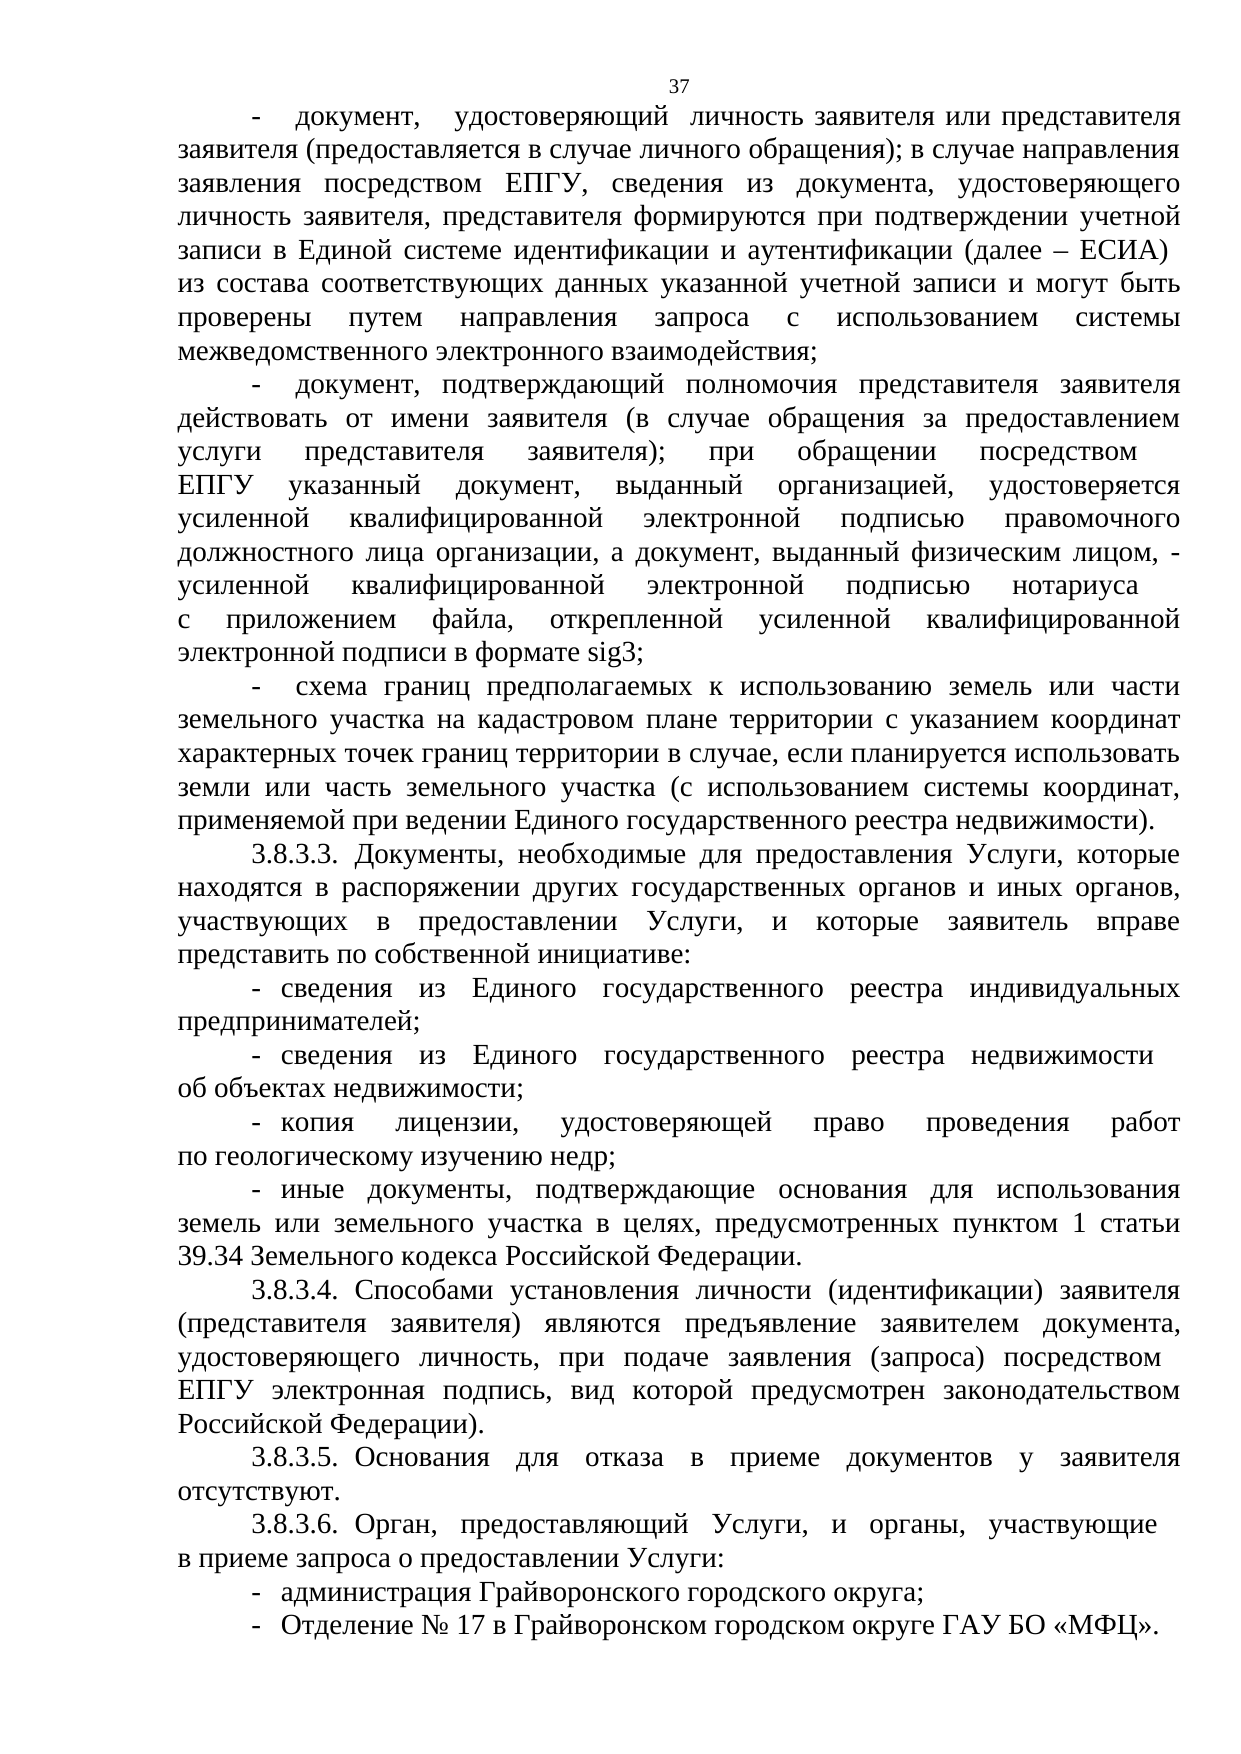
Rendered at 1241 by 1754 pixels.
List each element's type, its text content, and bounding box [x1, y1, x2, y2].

text - сведения из Единого государственного реестра индивидуальных предпринимателей; [177, 970, 1181, 1037]
text - иные документы, подтверждающие основания для использования земель или земельного участка в целях, предусмотренных пунктом 1 статьи 39.34 Земельного кодекса Российской Федерации. [177, 1171, 1181, 1272]
text - Отделение № 17 в Грайворонском городском округе ГАУ БО «МФЦ». [177, 1607, 1181, 1641]
text - администрация Грайворонского городского округа; [177, 1574, 1181, 1607]
text 3.8.3.5. Основания для отказа в приеме документов у заявителя отсутствуют. [177, 1439, 1181, 1507]
text 3.8.3.3. Документы, необходимые для предоставления Услуги, которые находятся в распоряжении других государственных органов и иных органов, участвующих в предоставлении Услуги, и которые заявитель вправе представить по собственной инициативе: [177, 836, 1181, 970]
text 3.8.3.6. Орган, предоставляющий Услуги, и органы, участвующие в приеме запроса о предоставлении Услуги: [177, 1507, 1181, 1574]
text 3.8.3.4. Способами установления личности (идентификации) заявителя (представителя заявителя) являются предъявление заявителем документа, удостоверяющего личность, при подаче заявления (запроса) посредством ЕПГУ электронная подпись, вид которой предусмотрен законодательством Российской Федерации). [177, 1272, 1181, 1439]
text - документ, удостоверяющий личность заявителя или представителя заявителя (предоставляется в случае личного обращения); в случае направления заявления посредством ЕПГУ, сведения из документа, удостоверяющего личность заявителя, представителя формируются при подтверждении учетной записи в Единой системе идентификации и аутентификации (далее – ЕСИА) из состава соответствующих данных указанной учетной записи и могут быть проверены путем направления запроса с использованием системы межведомственного электронного взаимодействия; [177, 98, 1181, 366]
text - схема границ предполагаемых к использованию земель или части земельного участка на кадастровом плане территории с указанием координат характерных точек границ территории в случае, если планируется использовать земли или часть земельного участка (с использованием системы координат, применяемой при ведении Единого государственного реестра недвижимости). [177, 668, 1181, 836]
text - сведения из Единого государственного реестра недвижимости об объектах недвижимости; [177, 1037, 1181, 1104]
text - документ, подтверждающий полномочия представителя заявителя действовать от имени заявителя (в случае обращения за предоставлением услуги представителя заявителя); при обращении посредством ЕПГУ указанный документ, выданный организацией, удостоверяется усиленной квалифицированной электронной подписью правомочного должностного лица организации, а документ, выданный физическим лицом, - усиленной квалифицированной электронной подписью нотариуса с приложением файла, открепленной усиленной квалифицированной электронной подписи в формате sig3; [177, 366, 1181, 668]
text - копия лицензии, удостоверяющей право проведения работ по геологическому изучению недр; [177, 1104, 1181, 1171]
